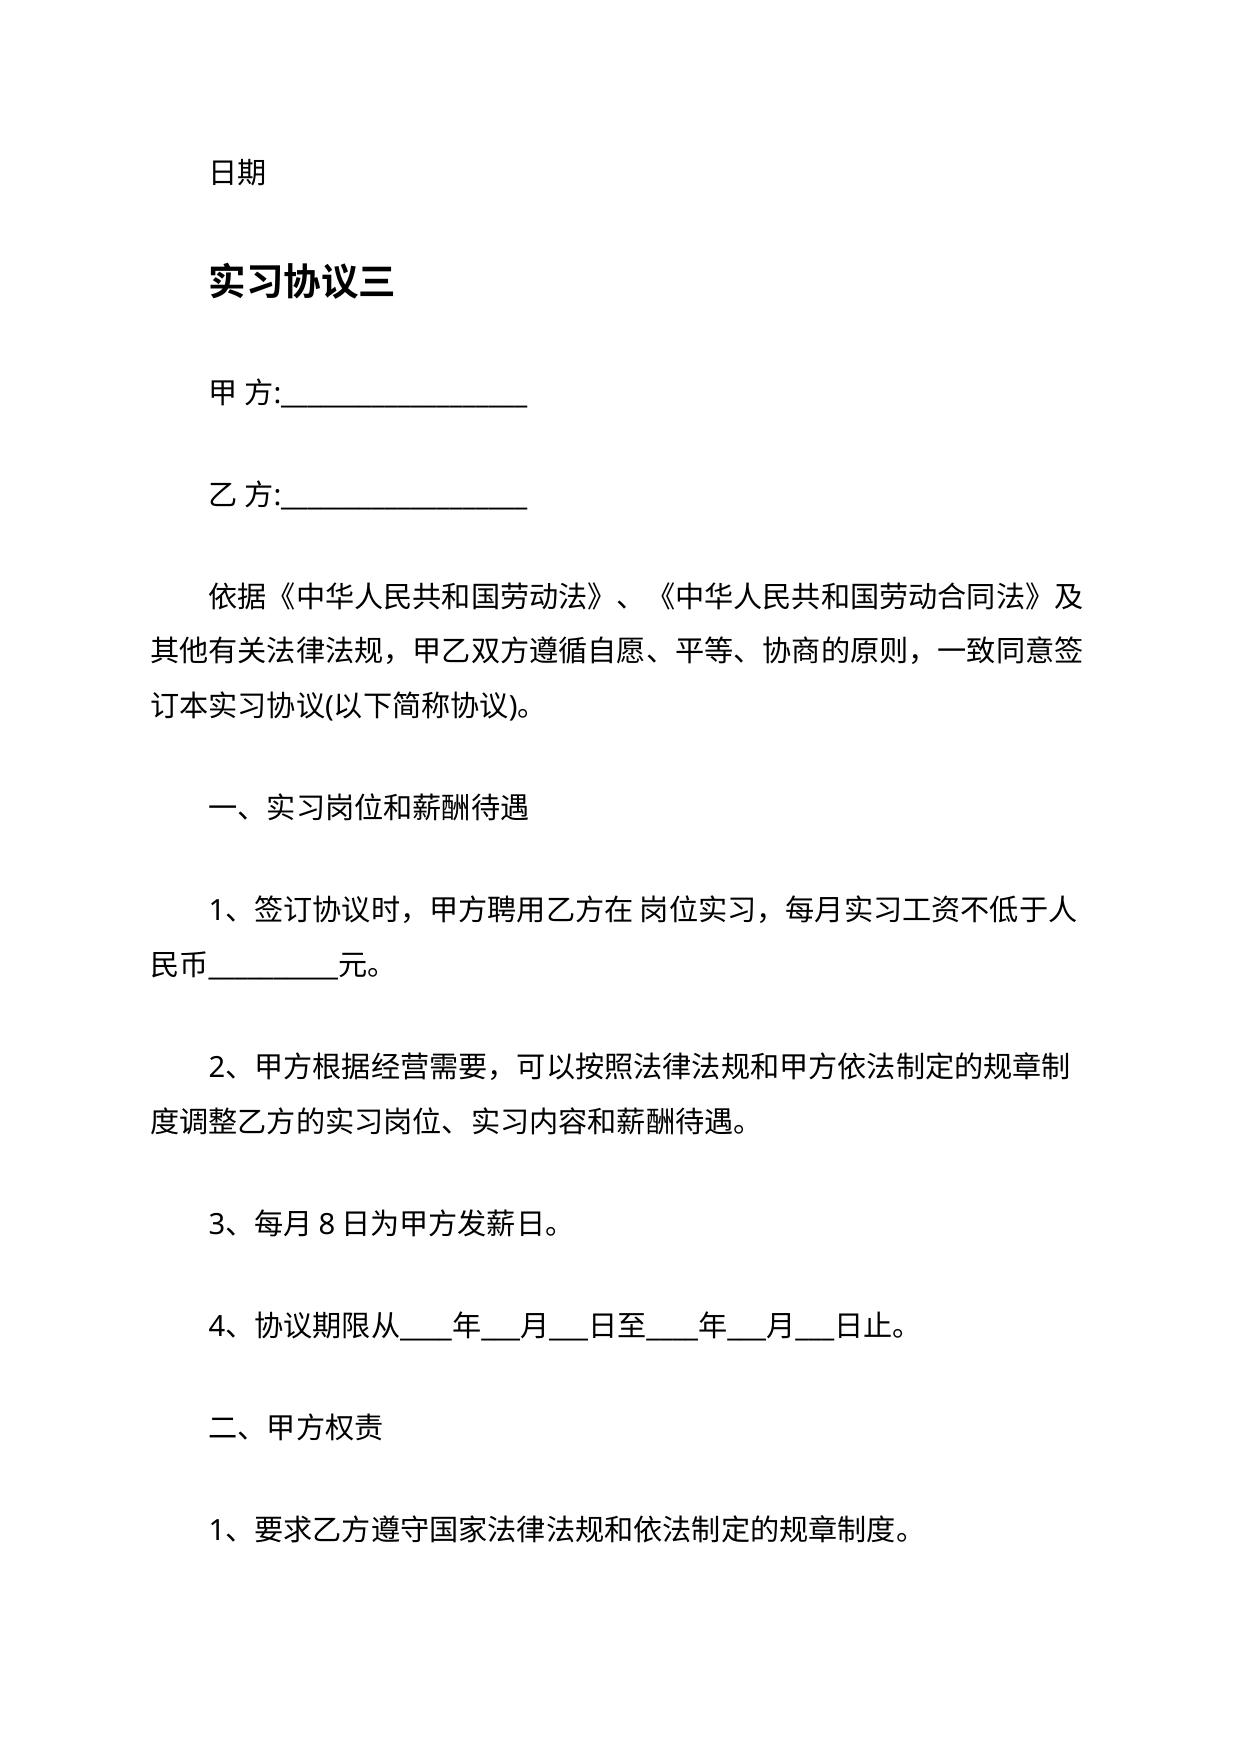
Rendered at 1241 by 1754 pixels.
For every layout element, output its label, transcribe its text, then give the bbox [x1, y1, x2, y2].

text 一、实习岗位和薪酬待遇 [150, 785, 1090, 827]
text 甲 方:___________________ [150, 369, 1090, 412]
text 二、甲方权责 [150, 1404, 1090, 1447]
text 2、甲方根据经营需要，可以按照法律法规和甲方依法制定的规章制度调整乙方的实习岗位、实习内容和薪酬待遇。 [150, 1044, 1090, 1141]
text 日期 [150, 150, 1090, 192]
text 依据《中华人民共和国劳动法》、《中华人民共和国劳动合同法》及其他有关法律法规，甲乙双方遵循自愿、平等、协商的原则，一致同意签订本实习协议(以下简称协议)。 [150, 573, 1090, 725]
text 3、每月8日为甲方发薪日。 [150, 1200, 1090, 1243]
text 实习协议三 [150, 252, 1090, 306]
text 1、签订协议时，甲方聘用乙方在 岗位实习，每月实习工资不低于人民币__________元。 [150, 887, 1090, 984]
text 1、要求乙方遵守国家法律法规和依法制定的规章制度。 [150, 1506, 1090, 1548]
text 4、协议期限从____年___月___日至____年___月___日止。 [150, 1302, 1090, 1345]
text 乙 方:___________________ [150, 471, 1090, 513]
